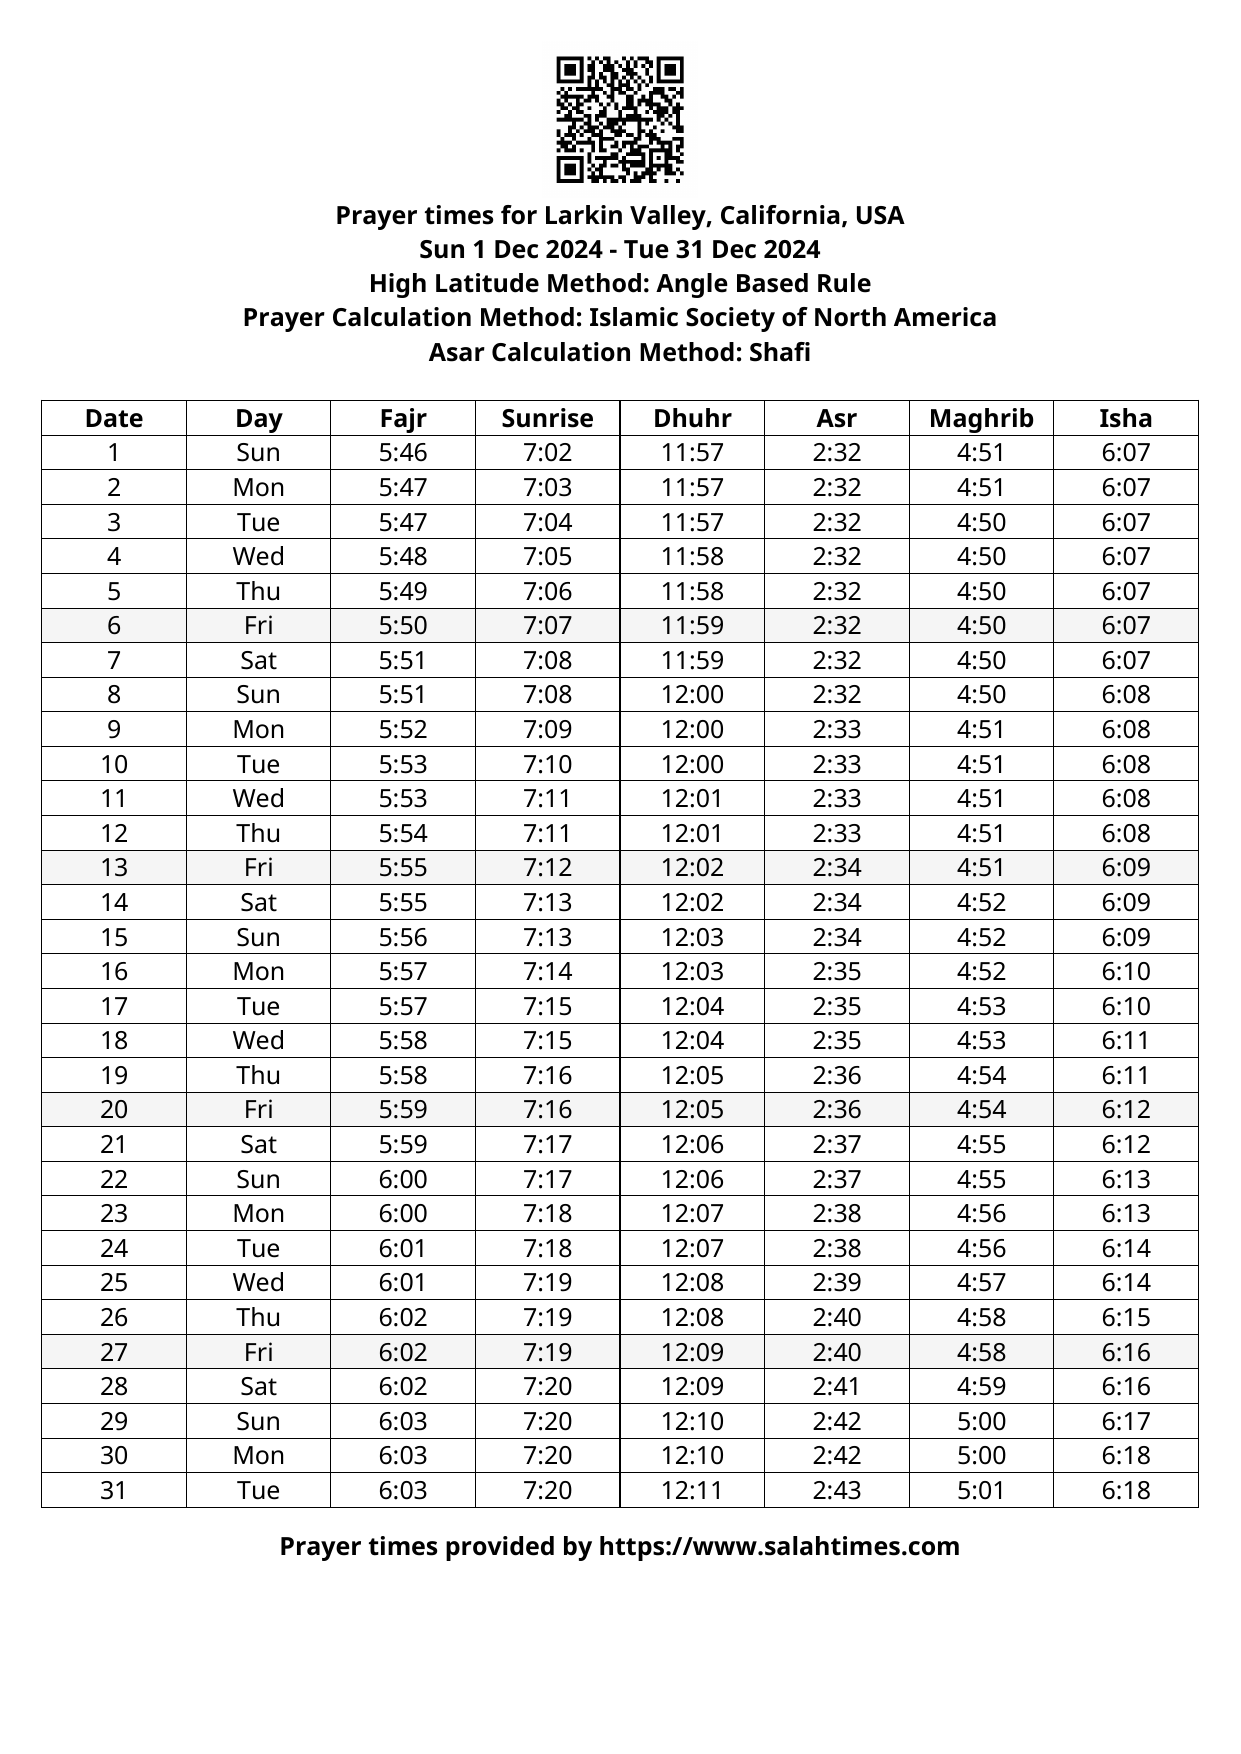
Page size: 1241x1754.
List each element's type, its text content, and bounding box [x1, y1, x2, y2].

table_cell 6:08 [1054, 712, 1198, 746]
table_cell 6:07 [1054, 505, 1198, 538]
table_cell 2:43 [765, 1473, 909, 1507]
table_cell 9 [42, 712, 186, 746]
table_cell Tue [187, 1473, 330, 1507]
table_cell Thu [187, 1058, 330, 1092]
table_cell 4:53 [910, 989, 1053, 1022]
table_cell 5:49 [331, 574, 475, 607]
table_cell 5:58 [331, 1024, 475, 1057]
table_cell 5:51 [331, 643, 475, 677]
table_cell 6:03 [331, 1473, 475, 1507]
table_cell 6:14 [1054, 1231, 1198, 1264]
table_cell 2:32 [765, 539, 909, 573]
table_cell 12:00 [621, 712, 764, 746]
table_cell 4:51 [910, 712, 1053, 746]
table_cell 7:18 [476, 1231, 619, 1264]
table_cell 16 [42, 954, 186, 988]
table_cell 4:56 [910, 1196, 1053, 1230]
table_cell Fri [187, 851, 330, 884]
table_header Fajr [331, 401, 475, 434]
table_cell 4:50 [910, 505, 1053, 538]
table_cell 2:35 [765, 989, 909, 1022]
table_cell 6:02 [331, 1335, 475, 1368]
table_cell 11 [42, 781, 186, 815]
table_cell 7:12 [476, 851, 619, 884]
table_cell 2:34 [765, 920, 909, 953]
table_cell 7:08 [476, 643, 619, 677]
table_cell 5:59 [331, 1093, 475, 1126]
table_cell 5:59 [331, 1127, 475, 1161]
table_cell 12:08 [621, 1266, 764, 1299]
table_cell 6:14 [1054, 1266, 1198, 1299]
table_cell Wed [187, 539, 330, 573]
table_cell 2:32 [765, 643, 909, 677]
table_cell 6:01 [331, 1266, 475, 1299]
table_cell 7:09 [476, 712, 619, 746]
table_cell Thu [187, 1300, 330, 1334]
table_cell 17 [42, 989, 186, 1022]
table_cell 2:33 [765, 816, 909, 849]
table_cell 19 [42, 1058, 186, 1092]
table_cell 7:20 [476, 1404, 619, 1437]
table_cell 5:54 [331, 816, 475, 849]
table_cell Wed [187, 1266, 330, 1299]
table_cell 5:50 [331, 609, 475, 642]
table_cell 6:18 [1054, 1439, 1198, 1472]
table_cell 7:02 [476, 436, 619, 469]
table_cell 4:57 [910, 1266, 1053, 1299]
table_cell 29 [42, 1404, 186, 1437]
table_cell 7:19 [476, 1266, 619, 1299]
table_cell 6:02 [331, 1300, 475, 1334]
table_cell 5:57 [331, 989, 475, 1022]
table_cell 22 [42, 1162, 186, 1195]
table_cell 2:42 [765, 1404, 909, 1437]
table_cell 4:51 [910, 781, 1053, 815]
table_cell 4:52 [910, 885, 1053, 919]
text Prayer times provided by https://www.salahtimes.com [42, 1528, 1198, 1563]
table_cell 4:50 [910, 609, 1053, 642]
table_cell 4:53 [910, 1024, 1053, 1057]
table_header Day [187, 401, 330, 434]
table_cell 23 [42, 1196, 186, 1230]
table_cell 5:00 [910, 1439, 1053, 1472]
table_cell 11:58 [621, 574, 764, 607]
table_cell Tue [187, 1231, 330, 1264]
table_cell 7:13 [476, 920, 619, 953]
table_cell 2:36 [765, 1093, 909, 1126]
table_cell 6:13 [1054, 1196, 1198, 1230]
text Prayer times for Larkin Valley, California, USA [42, 198, 1198, 232]
table_cell 6:12 [1054, 1127, 1198, 1161]
table_cell 7:04 [476, 505, 619, 538]
table_cell 4:51 [910, 470, 1053, 504]
table_cell 2:37 [765, 1162, 909, 1195]
table_cell 11:57 [621, 505, 764, 538]
table_cell 5:55 [331, 851, 475, 884]
table_cell 2:35 [765, 954, 909, 988]
table_cell 11:57 [621, 470, 764, 504]
table_cell 2:34 [765, 851, 909, 884]
table_cell 6:09 [1054, 885, 1198, 919]
table_cell 5:53 [331, 747, 475, 780]
table_cell 4:50 [910, 539, 1053, 573]
table_header Sunrise [476, 401, 619, 434]
table_cell 12:00 [621, 678, 764, 711]
table_cell 2 [42, 470, 186, 504]
table_cell 7:10 [476, 747, 619, 780]
table_cell 6:07 [1054, 609, 1198, 642]
table_cell 6:10 [1054, 954, 1198, 988]
table_cell 7:03 [476, 470, 619, 504]
table_cell Thu [187, 574, 330, 607]
table_cell 2:36 [765, 1058, 909, 1092]
table_cell 28 [42, 1369, 186, 1403]
table_cell 2:42 [765, 1439, 909, 1472]
table_cell 12:11 [621, 1473, 764, 1507]
table_cell 6:00 [331, 1162, 475, 1195]
table_cell 2:40 [765, 1300, 909, 1334]
table_cell Sun [187, 1162, 330, 1195]
picture [542, 41, 699, 198]
table_cell 7:16 [476, 1058, 619, 1092]
table_cell 6:17 [1054, 1404, 1198, 1437]
table_cell 12:07 [621, 1196, 764, 1230]
table_cell 11:59 [621, 643, 764, 677]
table_cell 2:32 [765, 574, 909, 607]
table_cell 18 [42, 1024, 186, 1057]
table_cell Thu [187, 816, 330, 849]
table_cell 4:59 [910, 1369, 1053, 1403]
table_cell 5:48 [331, 539, 475, 573]
table_cell 4:55 [910, 1127, 1053, 1161]
table_cell 2:33 [765, 712, 909, 746]
table_cell Sun [187, 920, 330, 953]
table_cell 6:08 [1054, 747, 1198, 780]
table_cell Mon [187, 1196, 330, 1230]
table_cell 4 [42, 539, 186, 573]
table_cell Sat [187, 885, 330, 919]
table_cell 1 [42, 436, 186, 469]
table_cell 6:07 [1054, 643, 1198, 677]
table_cell 7:18 [476, 1196, 619, 1230]
table_cell 10 [42, 747, 186, 780]
table_cell 27 [42, 1335, 186, 1368]
table_cell 4:54 [910, 1058, 1053, 1092]
table_cell 5:00 [910, 1404, 1053, 1437]
table_cell 12:02 [621, 885, 764, 919]
table_cell 6:18 [1054, 1473, 1198, 1507]
table_cell 7:07 [476, 609, 619, 642]
table_cell 7:14 [476, 954, 619, 988]
table_header Date [42, 401, 186, 434]
table_cell Fri [187, 609, 330, 642]
table_cell 12:10 [621, 1404, 764, 1437]
table_cell Sun [187, 1404, 330, 1437]
table_cell 5:51 [331, 678, 475, 711]
table_cell 7:19 [476, 1300, 619, 1334]
table_cell 7:11 [476, 816, 619, 849]
table_cell 7:06 [476, 574, 619, 607]
table_cell 24 [42, 1231, 186, 1264]
table_cell 20 [42, 1093, 186, 1126]
table_cell Mon [187, 1439, 330, 1472]
table_cell 12:08 [621, 1300, 764, 1334]
table_cell 12:03 [621, 920, 764, 953]
table_cell Mon [187, 954, 330, 988]
table_cell 15 [42, 920, 186, 953]
table_cell 6:07 [1054, 436, 1198, 469]
table_cell Sun [187, 436, 330, 469]
table_cell 6:16 [1054, 1369, 1198, 1403]
table_cell 6:10 [1054, 989, 1198, 1022]
table_cell 6:03 [331, 1439, 475, 1472]
table_cell Sun [187, 678, 330, 711]
table_cell 5:56 [331, 920, 475, 953]
table_cell 7:20 [476, 1439, 619, 1472]
table_cell Mon [187, 712, 330, 746]
table_cell 12:02 [621, 851, 764, 884]
text Asar Calculation Method: Shafi [42, 334, 1198, 368]
text High Latitude Method: Angle Based Rule [42, 266, 1198, 300]
table_cell 12:05 [621, 1058, 764, 1092]
table_cell 2:34 [765, 885, 909, 919]
table_cell Tue [187, 505, 330, 538]
table_cell 6:09 [1054, 851, 1198, 884]
table_cell 5:46 [331, 436, 475, 469]
table_cell Mon [187, 470, 330, 504]
table_cell 6:07 [1054, 470, 1198, 504]
table_cell 2:37 [765, 1127, 909, 1161]
table_cell 2:33 [765, 781, 909, 815]
table_cell 2:40 [765, 1335, 909, 1368]
table_header Asr [765, 401, 909, 434]
table_cell 7:17 [476, 1127, 619, 1161]
table_cell 7:13 [476, 885, 619, 919]
table_cell 26 [42, 1300, 186, 1334]
table_cell 5 [42, 574, 186, 607]
table_cell 6:03 [331, 1404, 475, 1437]
table_cell 6:11 [1054, 1058, 1198, 1092]
table_cell 7:11 [476, 781, 619, 815]
table_cell Wed [187, 1024, 330, 1057]
table_cell 12:09 [621, 1369, 764, 1403]
table_header Dhuhr [621, 401, 764, 434]
text Prayer Calculation Method: Islamic Society of North America [42, 300, 1198, 334]
table_cell 11:59 [621, 609, 764, 642]
table_cell 5:53 [331, 781, 475, 815]
table_cell 6 [42, 609, 186, 642]
table_cell 4:50 [910, 574, 1053, 607]
table_cell 6:15 [1054, 1300, 1198, 1334]
table_cell 14 [42, 885, 186, 919]
text Sun 1 Dec 2024 - Tue 31 Dec 2024 [42, 232, 1198, 266]
table_cell 12:06 [621, 1162, 764, 1195]
table_cell 2:32 [765, 436, 909, 469]
table_cell 6:08 [1054, 678, 1198, 711]
table_cell 2:35 [765, 1024, 909, 1057]
table_cell 6:02 [331, 1369, 475, 1403]
table_cell 6:08 [1054, 781, 1198, 815]
table_cell 6:08 [1054, 816, 1198, 849]
table_cell 11:58 [621, 539, 764, 573]
table_cell 2:32 [765, 678, 909, 711]
table_cell 8 [42, 678, 186, 711]
table_cell 12:10 [621, 1439, 764, 1472]
table_cell 7 [42, 643, 186, 677]
table_cell 5:52 [331, 712, 475, 746]
table_cell 6:01 [331, 1231, 475, 1264]
table_cell 2:38 [765, 1196, 909, 1230]
table_cell 4:51 [910, 436, 1053, 469]
table_cell 6:07 [1054, 574, 1198, 607]
table_cell 6:00 [331, 1196, 475, 1230]
table_cell 5:01 [910, 1473, 1053, 1507]
table_cell 12:00 [621, 747, 764, 780]
table_cell 6:13 [1054, 1162, 1198, 1195]
table_cell 12:04 [621, 1024, 764, 1057]
table_cell 4:56 [910, 1231, 1053, 1264]
table_cell 5:57 [331, 954, 475, 988]
table_cell 2:38 [765, 1231, 909, 1264]
table_cell Tue [187, 989, 330, 1022]
table_cell 5:58 [331, 1058, 475, 1092]
table_cell 12:06 [621, 1127, 764, 1161]
table_cell Sat [187, 1127, 330, 1161]
table_cell 12:01 [621, 816, 764, 849]
table_cell 7:15 [476, 1024, 619, 1057]
table_cell 7:20 [476, 1473, 619, 1507]
table_cell 4:52 [910, 954, 1053, 988]
table_cell 6:11 [1054, 1024, 1198, 1057]
table_cell Tue [187, 747, 330, 780]
table_cell 12:03 [621, 954, 764, 988]
table_cell 5:47 [331, 470, 475, 504]
table_cell 2:33 [765, 747, 909, 780]
table_cell Wed [187, 781, 330, 815]
table_cell 12:09 [621, 1335, 764, 1368]
table_cell 2:32 [765, 470, 909, 504]
table_cell 31 [42, 1473, 186, 1507]
table_cell 7:05 [476, 539, 619, 573]
table_cell Fri [187, 1093, 330, 1126]
table_cell 6:07 [1054, 539, 1198, 573]
table_cell 2:32 [765, 505, 909, 538]
table_cell 4:52 [910, 920, 1053, 953]
table_cell 5:47 [331, 505, 475, 538]
table_cell 7:16 [476, 1093, 619, 1126]
table_cell 4:55 [910, 1162, 1053, 1195]
table_cell 2:39 [765, 1266, 909, 1299]
table_cell 30 [42, 1439, 186, 1472]
table_cell 4:54 [910, 1093, 1053, 1126]
table_cell 6:16 [1054, 1335, 1198, 1368]
table_cell 4:51 [910, 851, 1053, 884]
table_cell 12:01 [621, 781, 764, 815]
table_cell 7:20 [476, 1369, 619, 1403]
table_cell 4:50 [910, 643, 1053, 677]
table_cell 4:58 [910, 1335, 1053, 1368]
table_cell 4:58 [910, 1300, 1053, 1334]
table_cell 12:07 [621, 1231, 764, 1264]
table_cell Sat [187, 1369, 330, 1403]
table_cell 2:32 [765, 609, 909, 642]
table_cell 7:19 [476, 1335, 619, 1368]
table_cell 6:12 [1054, 1093, 1198, 1126]
table_cell 12 [42, 816, 186, 849]
table_cell 11:57 [621, 436, 764, 469]
table_cell 12:05 [621, 1093, 764, 1126]
table_cell 4:51 [910, 747, 1053, 780]
table_cell Sat [187, 643, 330, 677]
table_cell 5:55 [331, 885, 475, 919]
table_header Maghrib [910, 401, 1053, 434]
table_cell 13 [42, 851, 186, 884]
table_cell 2:41 [765, 1369, 909, 1403]
table_header Isha [1054, 401, 1198, 434]
table_cell 7:15 [476, 989, 619, 1022]
table_cell 6:09 [1054, 920, 1198, 953]
table_cell 7:08 [476, 678, 619, 711]
table_cell Fri [187, 1335, 330, 1368]
table_cell 4:51 [910, 816, 1053, 849]
table_cell 12:04 [621, 989, 764, 1022]
table_cell 25 [42, 1266, 186, 1299]
table_cell 3 [42, 505, 186, 538]
table_cell 4:50 [910, 678, 1053, 711]
table_cell 21 [42, 1127, 186, 1161]
table_cell 7:17 [476, 1162, 619, 1195]
